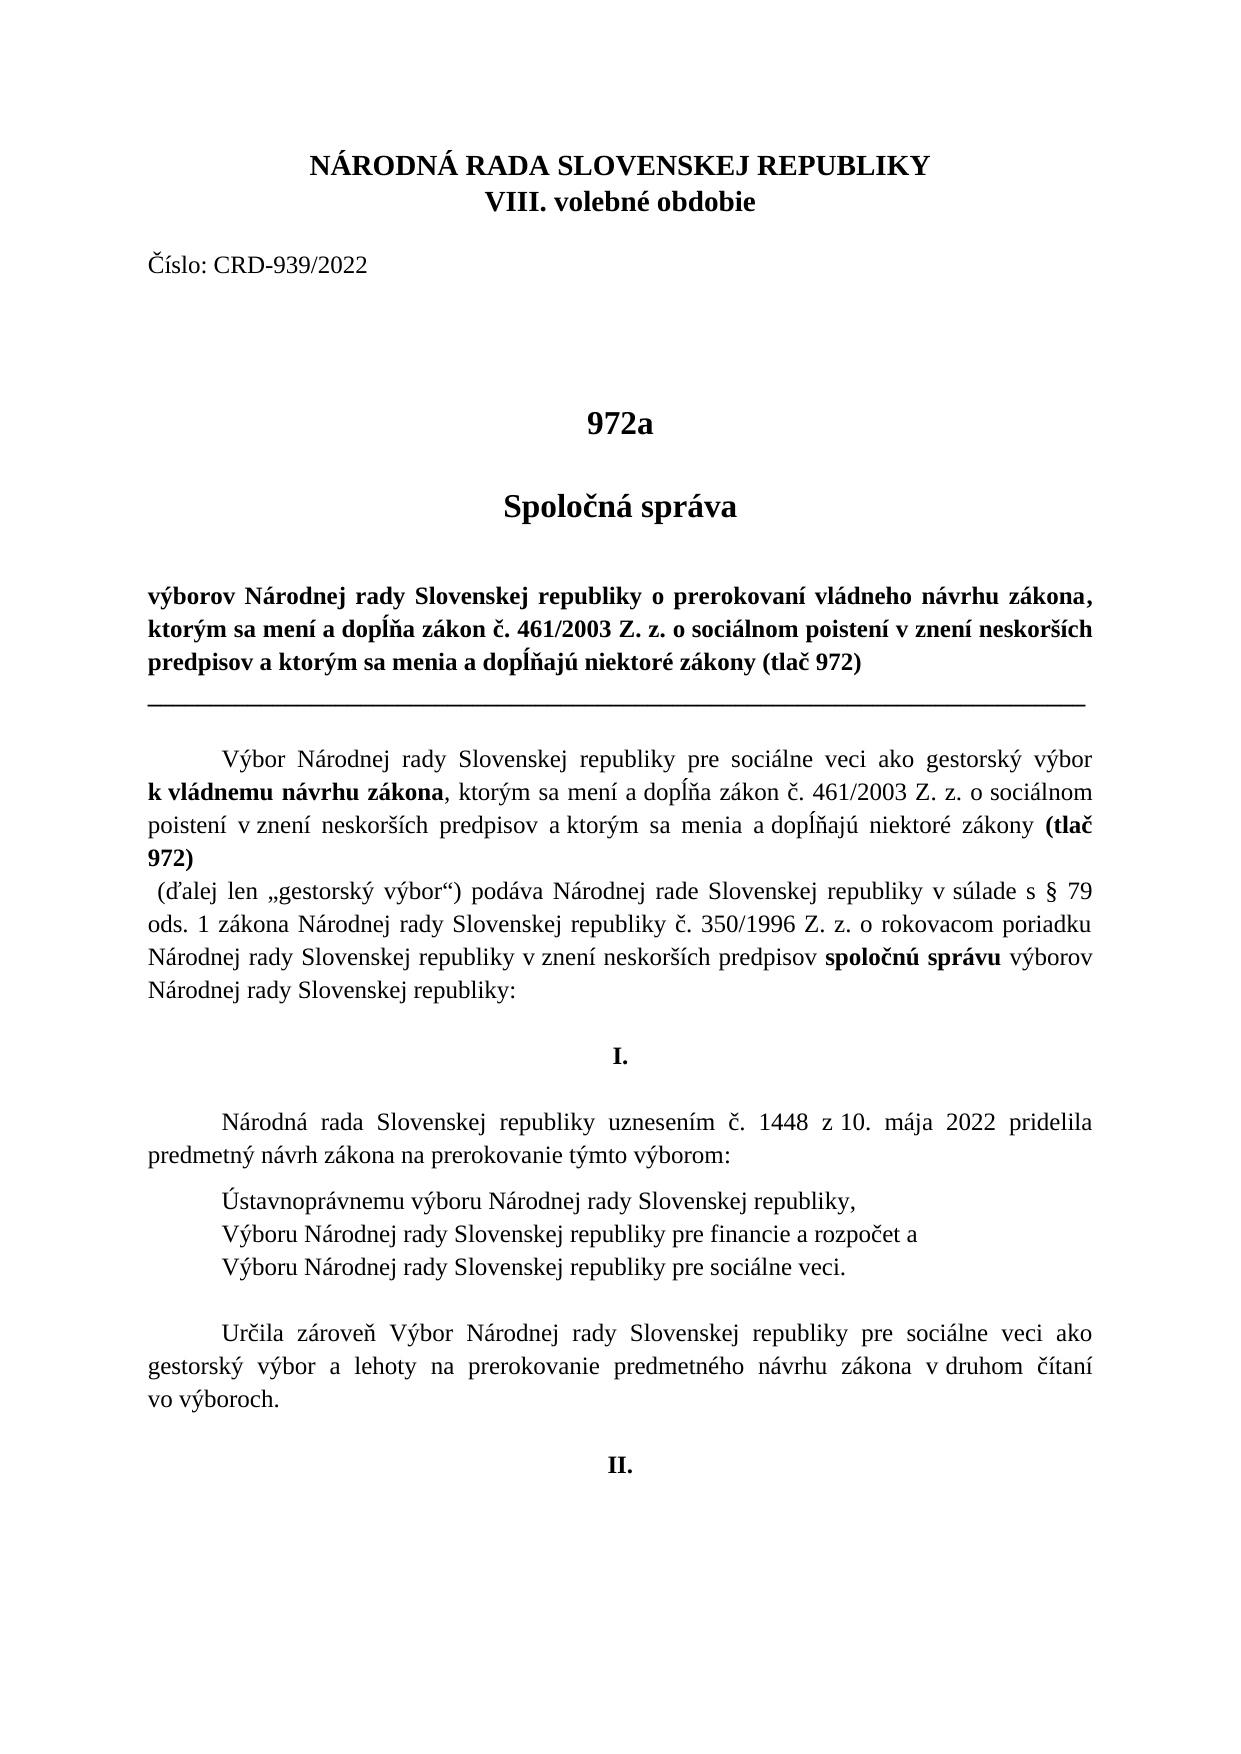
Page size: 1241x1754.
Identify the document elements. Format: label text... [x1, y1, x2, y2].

text Výboru Národnej rady Slovenskej republiky pre sociálne veci. [148, 1252, 1093, 1281]
text (ďalej len „gestorský výbor“) podáva Národnej rade Slovenskej republiky v súlade s § 79 ods. 1 zákona Národnej rady Slovenskej republiky č. 350/1996 Z. z. o rokovacom poriadku Národnej rady Slovenskej republiky v znení neskorších predpisov spoločnú správu výborov Národnej rady Slovenskej republiky: [148, 876, 1093, 1004]
text I. [148, 1041, 1093, 1070]
text Určila zároveň Výbor Národnej rady Slovenskej republiky pre sociálne veci ako gestorský výbor a lehoty na prerokovanie predmetného návrhu zákona v druhom čítaní vo výboroch. [148, 1318, 1093, 1413]
text výborov Národnej rady Slovenskej republiky o prerokovaní vládneho návrhu zákona, ktorým sa mení a dopĺňa zákon č. 461/2003 Z. z. o sociálnom poistení v znení neskorších predpisov a ktorým sa menia a dopĺňajú niektoré zákony (tlač 972) [148, 581, 1093, 676]
text Ústavnoprávnemu výboru Národnej rady Slovenskej republiky, [148, 1186, 1093, 1214]
text Výboru Národnej rady Slovenskej republiky pre financie a rozpočet a [148, 1219, 1093, 1248]
text Číslo: CRD-939/2022 [148, 251, 1093, 279]
subtitle Spoločná správa [148, 486, 1093, 524]
text Národná rada Slovenskej republiky uznesením č. 1448 z 10. mája 2022 pridelila predmetný návrh zákona na prerokovanie týmto výborom: [148, 1107, 1093, 1169]
text NÁRODNÁ RADA SLOVENSKEJ REPUBLIKY [148, 148, 1093, 181]
text II. [148, 1450, 1093, 1479]
text ___________________________________________________________________________ [148, 680, 1093, 709]
text Výbor Národnej rady Slovenskej republiky pre sociálne veci ako gestorský výbor k vládnemu návrhu zákona, ktorým sa mení a dopĺňa zákon č. 461/2003 Z. z. o sociálnom poistení v znení neskorších predpisov a ktorým sa menia a dopĺňajú niektoré zákony (tlač 972) [148, 744, 1093, 872]
text VIII. volebné obdobie [148, 184, 1093, 248]
text 972a [148, 404, 1093, 442]
